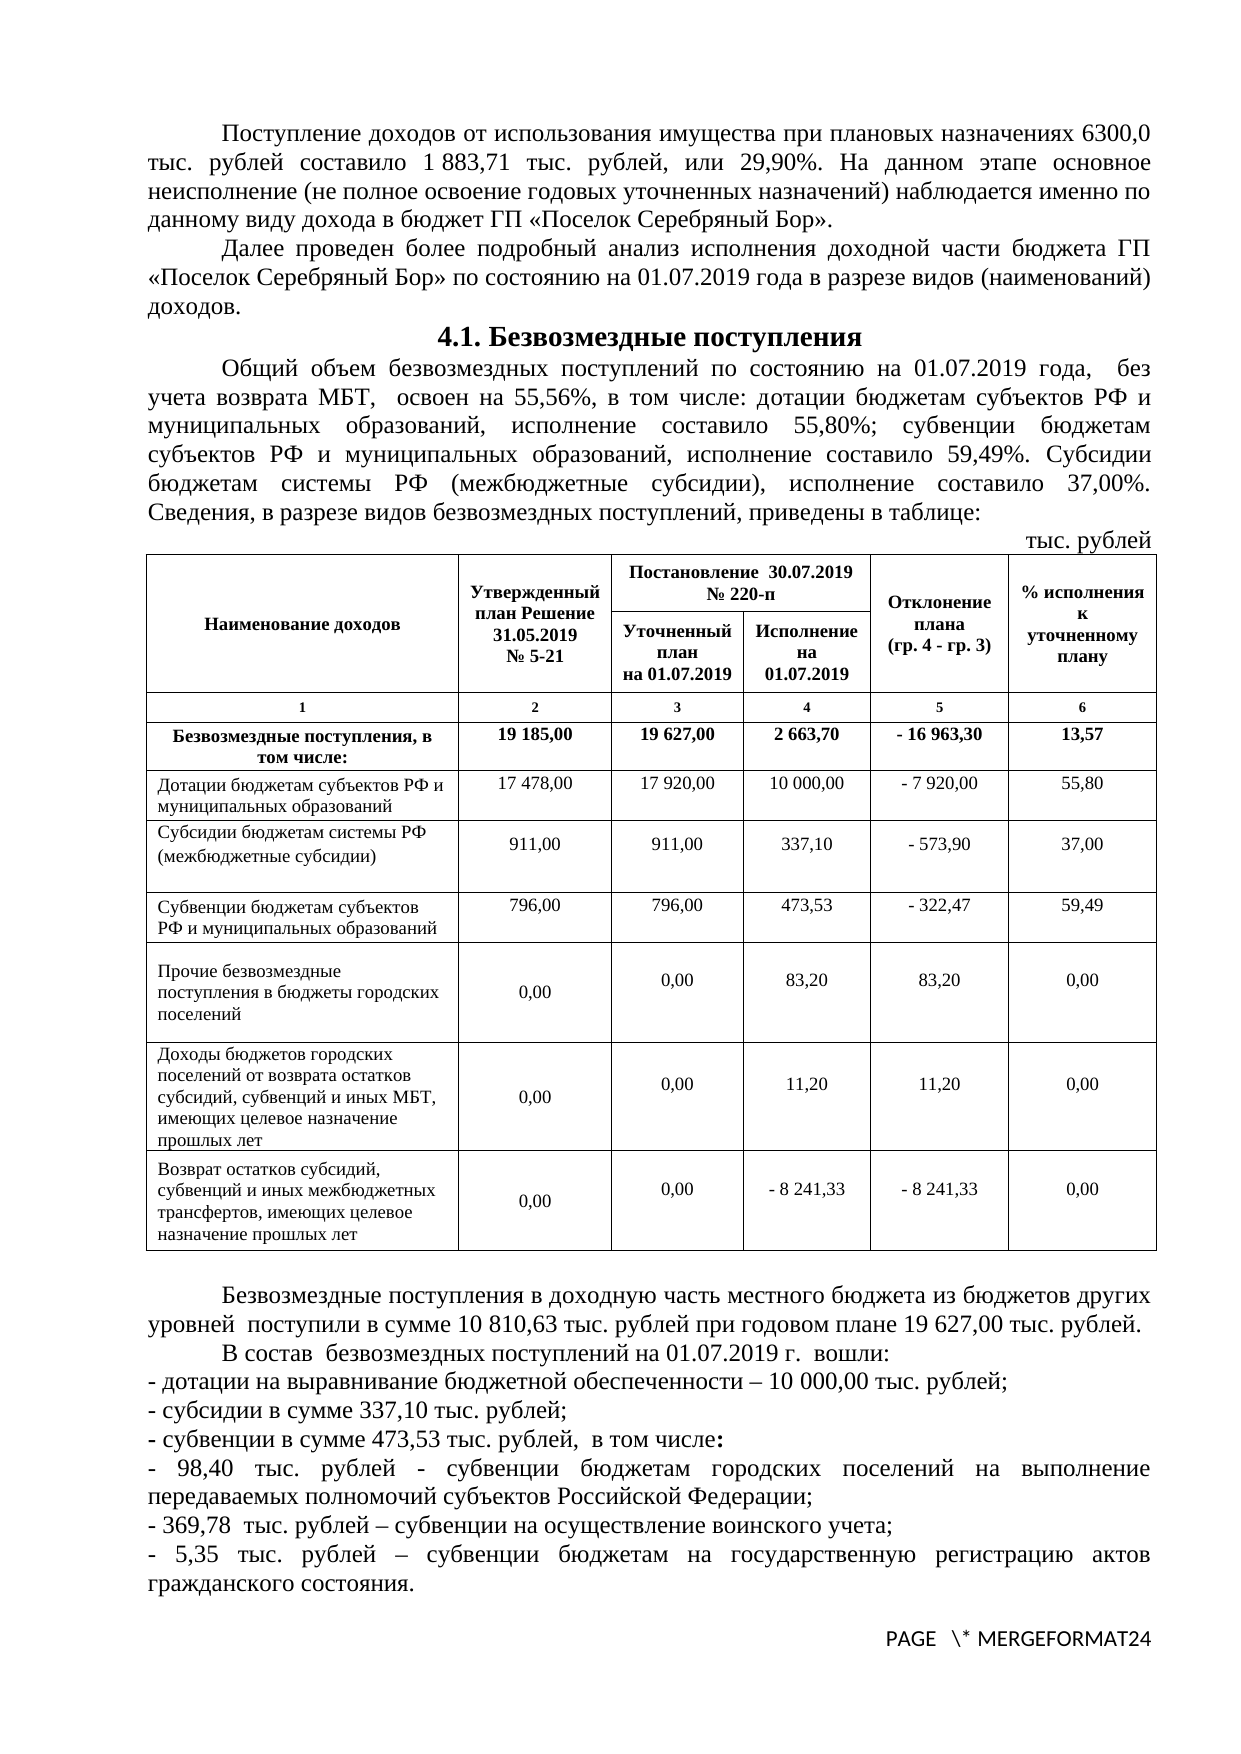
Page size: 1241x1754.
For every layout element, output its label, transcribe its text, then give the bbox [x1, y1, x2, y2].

table_cell Прочие безвозмездные поступления в бюджеты городских поселений [147, 943, 458, 1042]
text В состав безвозмездных поступлений на 01.07.2019 г. вошли: [148, 1338, 1152, 1366]
table_cell - 8 241,33 [744, 1151, 870, 1250]
table_cell 83,20 [871, 943, 1008, 1042]
table_header Утвержденный план Решение 31.05.2019 № 5-21 [459, 555, 611, 692]
table_cell 6 [1009, 693, 1156, 722]
text - дотации на выравнивание бюджетной обеспеченности – 10 000,00 тыс. рублей; [148, 1366, 1152, 1395]
table_header Постановление 30.07.2019 № 220-п [612, 555, 870, 611]
table_cell 1 [147, 693, 458, 722]
table_cell 17 478,00 [459, 771, 611, 819]
table_cell 796,00 [459, 893, 611, 942]
table_cell 911,00 [612, 821, 743, 892]
table_cell 19 627,00 [612, 723, 743, 769]
table_cell 796,00 [612, 893, 743, 942]
table_cell 0,00 [459, 943, 611, 1042]
table_cell - 322,47 [871, 893, 1008, 942]
table_cell 0,00 [1009, 1043, 1156, 1150]
text 4.1. Безвозмездные поступления [148, 319, 1152, 353]
text тыс. рублей [148, 526, 1152, 554]
table_cell 337,10 [744, 821, 870, 892]
table_cell Безвозмездные поступления, в том числе: [147, 723, 458, 769]
table_cell 59,49 [1009, 893, 1156, 942]
table_cell 0,00 [1009, 943, 1156, 1042]
table_cell 0,00 [612, 1151, 743, 1250]
text Безвозмездные поступления в доходную часть местного бюджета из бюджетов других уровней поступили в сумме 10 810,63 тыс. рублей при годовом плане 19 627,00 тыс. рублей. [148, 1280, 1152, 1338]
table_header Отклонение плана (гр. 4 - гр. 3) [871, 555, 1008, 692]
table_cell - 573,90 [871, 821, 1008, 892]
text - субсидии в сумме 337,10 тыс. рублей; [148, 1395, 1152, 1424]
table_cell Дотации бюджетам субъектов РФ и муниципальных образований [147, 771, 458, 819]
table_cell Уточненный план на 01.07.2019 [612, 612, 743, 692]
table_header % исполнения к уточненному плану [1009, 555, 1156, 692]
table_cell - 8 241,33 [871, 1151, 1008, 1250]
table_cell 17 920,00 [612, 771, 743, 819]
table_cell 5 [871, 693, 1008, 722]
table_cell Доходы бюджетов городских поселений от возврата остатков субсидий, субвенций и иных МБТ, имеющих целевое назначение прошлых лет [147, 1043, 458, 1150]
table_cell 11,20 [871, 1043, 1008, 1150]
table_cell 0,00 [459, 1043, 611, 1150]
table_cell 19 185,00 [459, 723, 611, 769]
table_cell Возврат остатков субсидий, субвенций и иных межбюджетных трансфертов, имеющих целевое назначение прошлых лет [147, 1151, 458, 1250]
text - 369,78 тыс. рублей – субвенции на осуществление воинского учета; [148, 1510, 1152, 1539]
table_cell Субсидии бюджетам системы РФ (межбюджетные субсидии) [147, 821, 458, 892]
table_cell 13,57 [1009, 723, 1156, 769]
table_cell 11,20 [744, 1043, 870, 1150]
table_cell Исполнение на 01.07.2019 [744, 612, 870, 692]
table_cell - 16 963,30 [871, 723, 1008, 769]
table_cell 83,20 [744, 943, 870, 1042]
text - 5,35 тыс. рублей – субвенции бюджетам на государственную регистрацию актов гражданского состояния. [148, 1539, 1152, 1596]
table_cell 3 [612, 693, 743, 722]
table_cell 55,80 [1009, 771, 1156, 819]
text - 98,40 тыс. рублей - субвенции бюджетам городских поселений на выполнение передаваемых полномочий субъектов Российской Федерации; [148, 1453, 1152, 1510]
table_cell 4 [744, 693, 870, 722]
table_cell 2 [459, 693, 611, 722]
table_cell 10 000,00 [744, 771, 870, 819]
table_cell 473,53 [744, 893, 870, 942]
table_cell 0,00 [1009, 1151, 1156, 1250]
table_header Наименование доходов [147, 555, 458, 692]
table_cell 0,00 [612, 1043, 743, 1150]
table_cell 0,00 [612, 943, 743, 1042]
text Общий объем безвозмездных поступлений по состоянию на 01.07.2019 года, без учета возврата МБТ, освоен на 55,56%, в том числе: дотации бюджетам субъектов РФ и муниципальных образований, исполнение составило 55,80%; субвенции бюджетам субъектов РФ и муниципальных образований, исполнение составило 59,49%. Субсидии бюджетам системы РФ (межбюджетные субсидии), исполнение составило 37,00%. Сведения, в разрезе видов безвозмездных поступлений, приведены в таблице: [148, 353, 1152, 526]
table_cell 37,00 [1009, 821, 1156, 892]
table_cell 911,00 [459, 821, 611, 892]
table_cell - 7 920,00 [871, 771, 1008, 819]
text Поступление доходов от использования имущества при плановых назначениях 6300,0 тыс. рублей составило 1 883,71 тыс. рублей, или 29,90%. На данном этапе основное неисполнение (не полное освоение годовых уточненных назначений) наблюдается именно по данному виду дохода в бюджет ГП «Поселок Серебряный Бор». [148, 118, 1152, 233]
text Далее проведен более подробный анализ исполнения доходной части бюджета ГП «Поселок Серебряный Бор» по состоянию на 01.07.2019 года в разрезе видов (наименований) доходов. [148, 233, 1152, 319]
table_cell Субвенции бюджетам субъектов РФ и муниципальных образований [147, 893, 458, 942]
table_cell 0,00 [459, 1151, 611, 1250]
table_cell 2 663,70 [744, 723, 870, 769]
text - субвенции в сумме 473,53 тыс. рублей, в том числе: [148, 1424, 1152, 1453]
